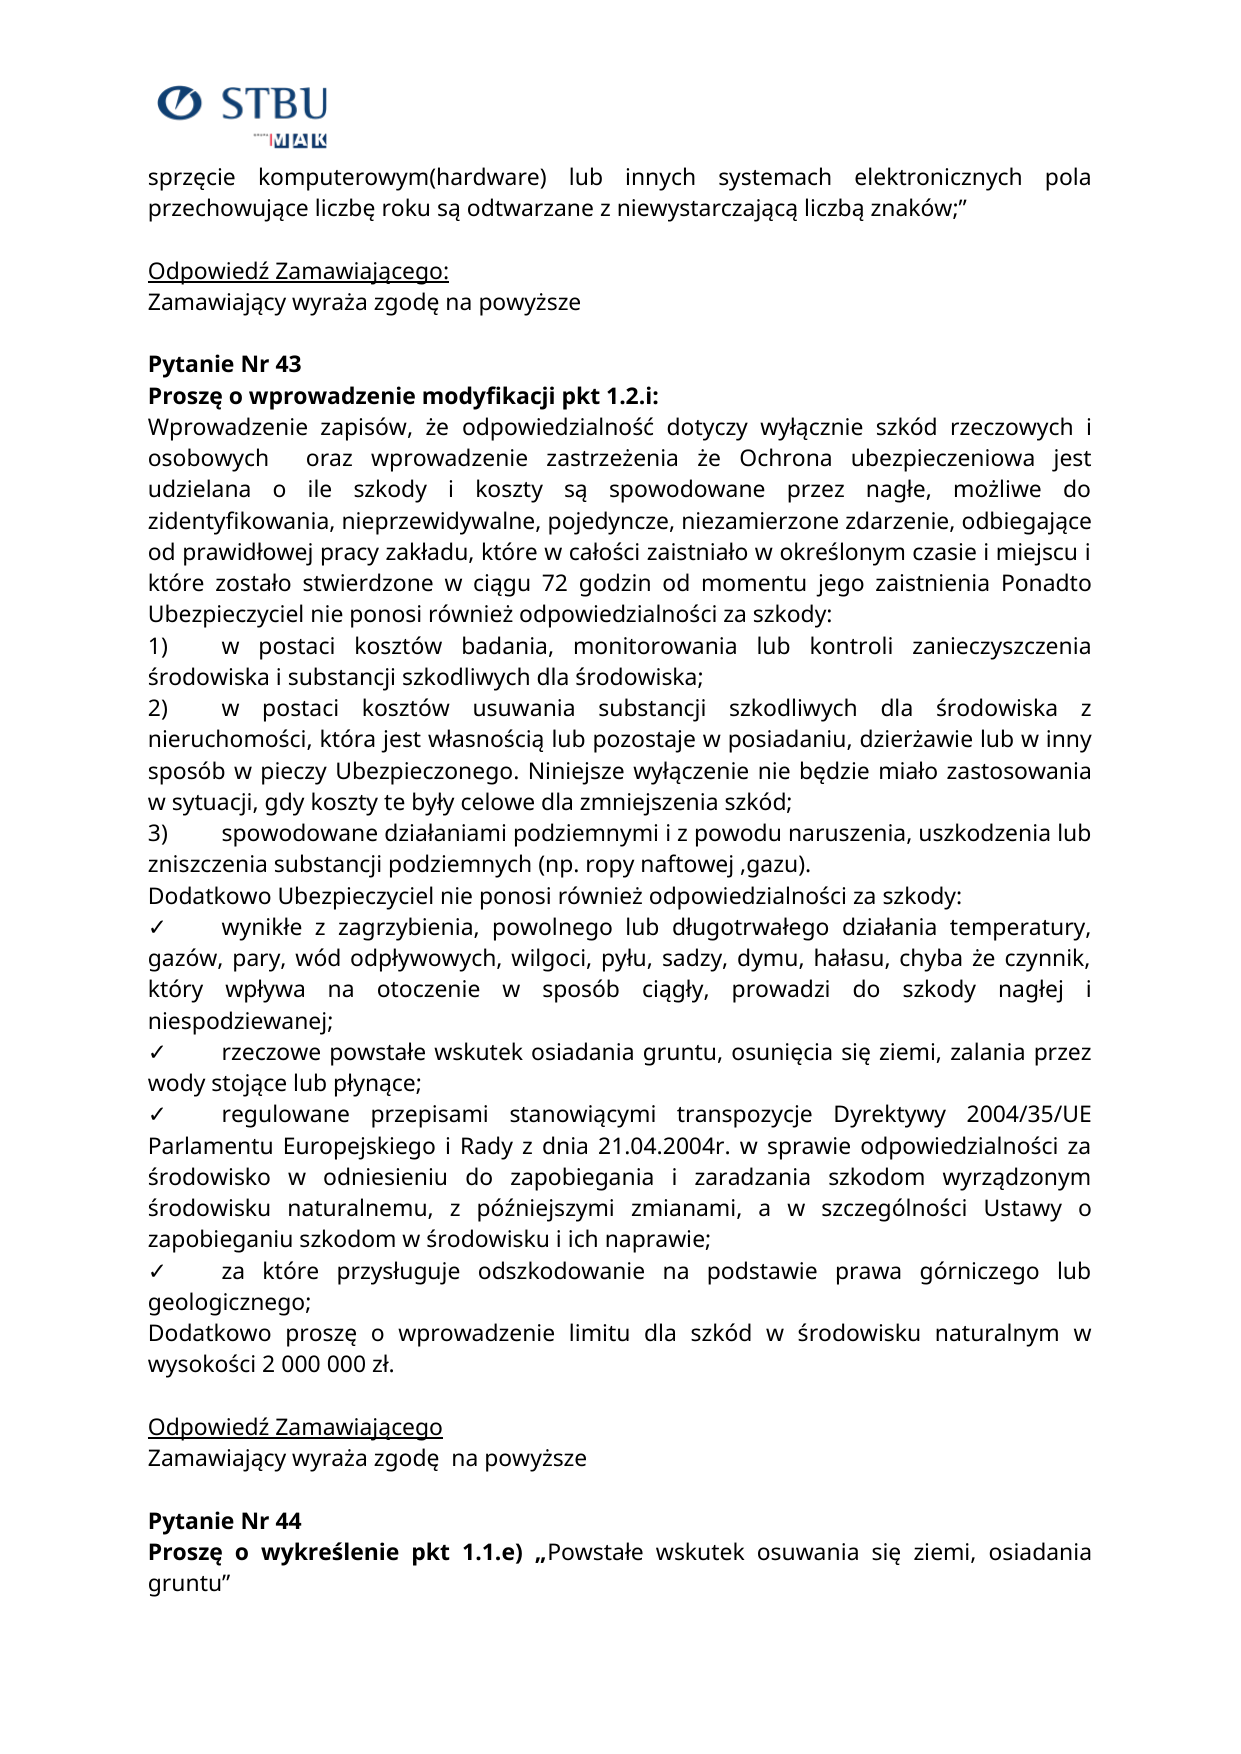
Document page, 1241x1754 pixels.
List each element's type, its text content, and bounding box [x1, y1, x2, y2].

text Dodatkowo Ubezpieczyciel nie ponosi również odpowiedzialności za szkody: [148, 879, 1092, 911]
text Proszę o wprowadzenie modyfikacji pkt 1.2.i: [148, 379, 1092, 411]
text Odpowiedź Zamawiającego [148, 1411, 1092, 1442]
text Pytanie Nr 44 [148, 1504, 1092, 1536]
text Odpowiedź Zamawiającego: [148, 254, 1092, 286]
text Zamawiający wyraża zgodę na powyższe [148, 286, 1092, 317]
list rzeczowe powstałe wskutek osiadania gruntu, osunięcia się ziemi, zalania przez wody stojące lub płynące; [148, 1036, 1092, 1098]
list regulowane przepisami stanowiącymi transpozycje Dyrektywy 2004/35/UE Parlamentu Europejskiego i Rady z dnia 21.04.2004r. w sprawie odpowiedzialności za środowisko w odniesieniu do zapobiegania i zaradzania szkodom wyrządzonym środowisku naturalnemu, z późniejszymi zmianami, a w szczególności Ustawy o zapobieganiu szkodom w środowisku i ich naprawie; [148, 1098, 1092, 1254]
list za które przysługuje odszkodowanie na podstawie prawa górniczego lub geologicznego; [148, 1254, 1092, 1317]
text Proszę o wykreślenie pkt 1.1.e) „Powstałe wskutek osuwania się ziemi, osiadania gruntu” [148, 1536, 1092, 1598]
text 3) spowodowane działaniami podziemnymi i z powodu naruszenia, uszkodzenia lub zniszczenia substancji podziemnych (np. ropy naftowej ,gazu). [148, 817, 1092, 879]
text Zamawiający wyraża zgodę na powyższe [148, 1442, 1092, 1473]
text 2) w postaci kosztów usuwania substancji szkodliwych dla środowiska z nieruchomości, która jest własnością lub pozostaje w posiadaniu, dzierżawie lub w inny sposób w pieczy Ubezpieczonego. Niniejsze wyłączenie nie będzie miało zastosowania w sytuacji, gdy koszty te były celowe dla zmniejszenia szkód; [148, 692, 1092, 817]
list wynikłe z zagrzybienia, powolnego lub długotrwałego działania temperatury, gazów, pary, wód odpływowych, wilgoci, pyłu, sadzy, dymu, hałasu, chyba że czynnik, który wpływa na otoczenie w sposób ciągły, prowadzi do szkody nagłej i niespodziewanej; [148, 911, 1092, 1036]
picture [147, 73, 337, 161]
text Dodatkowo proszę o wprowadzenie limitu dla szkód w środowisku naturalnym w wysokości 2 000 000 zł. [148, 1317, 1092, 1379]
text Pytanie Nr 43 [148, 348, 1092, 379]
text 1) w postaci kosztów badania, monitorowania lub kontroli zanieczyszczenia środowiska i substancji szkodliwych dla środowiska; [148, 629, 1092, 692]
text Wprowadzenie zapisów, że odpowiedzialność dotyczy wyłącznie szkód rzeczowych i osobowych oraz wprowadzenie zastrzeżenia że Ochrona ubezpieczeniowa jest udzielana o ile szkody i koszty są spowodowane przez nagłe, możliwe do zidentyfikowania, nieprzewidywalne, pojedyncze, niezamierzone zdarzenie, odbiegające od prawidłowej pracy zakładu, które w całości zaistniało w określonym czasie i miejscu i które zostało stwierdzone w ciągu 72 godzin od momentu jego zaistnienia Ponadto Ubezpieczyciel nie ponosi również odpowiedzialności za szkody: [148, 411, 1092, 629]
